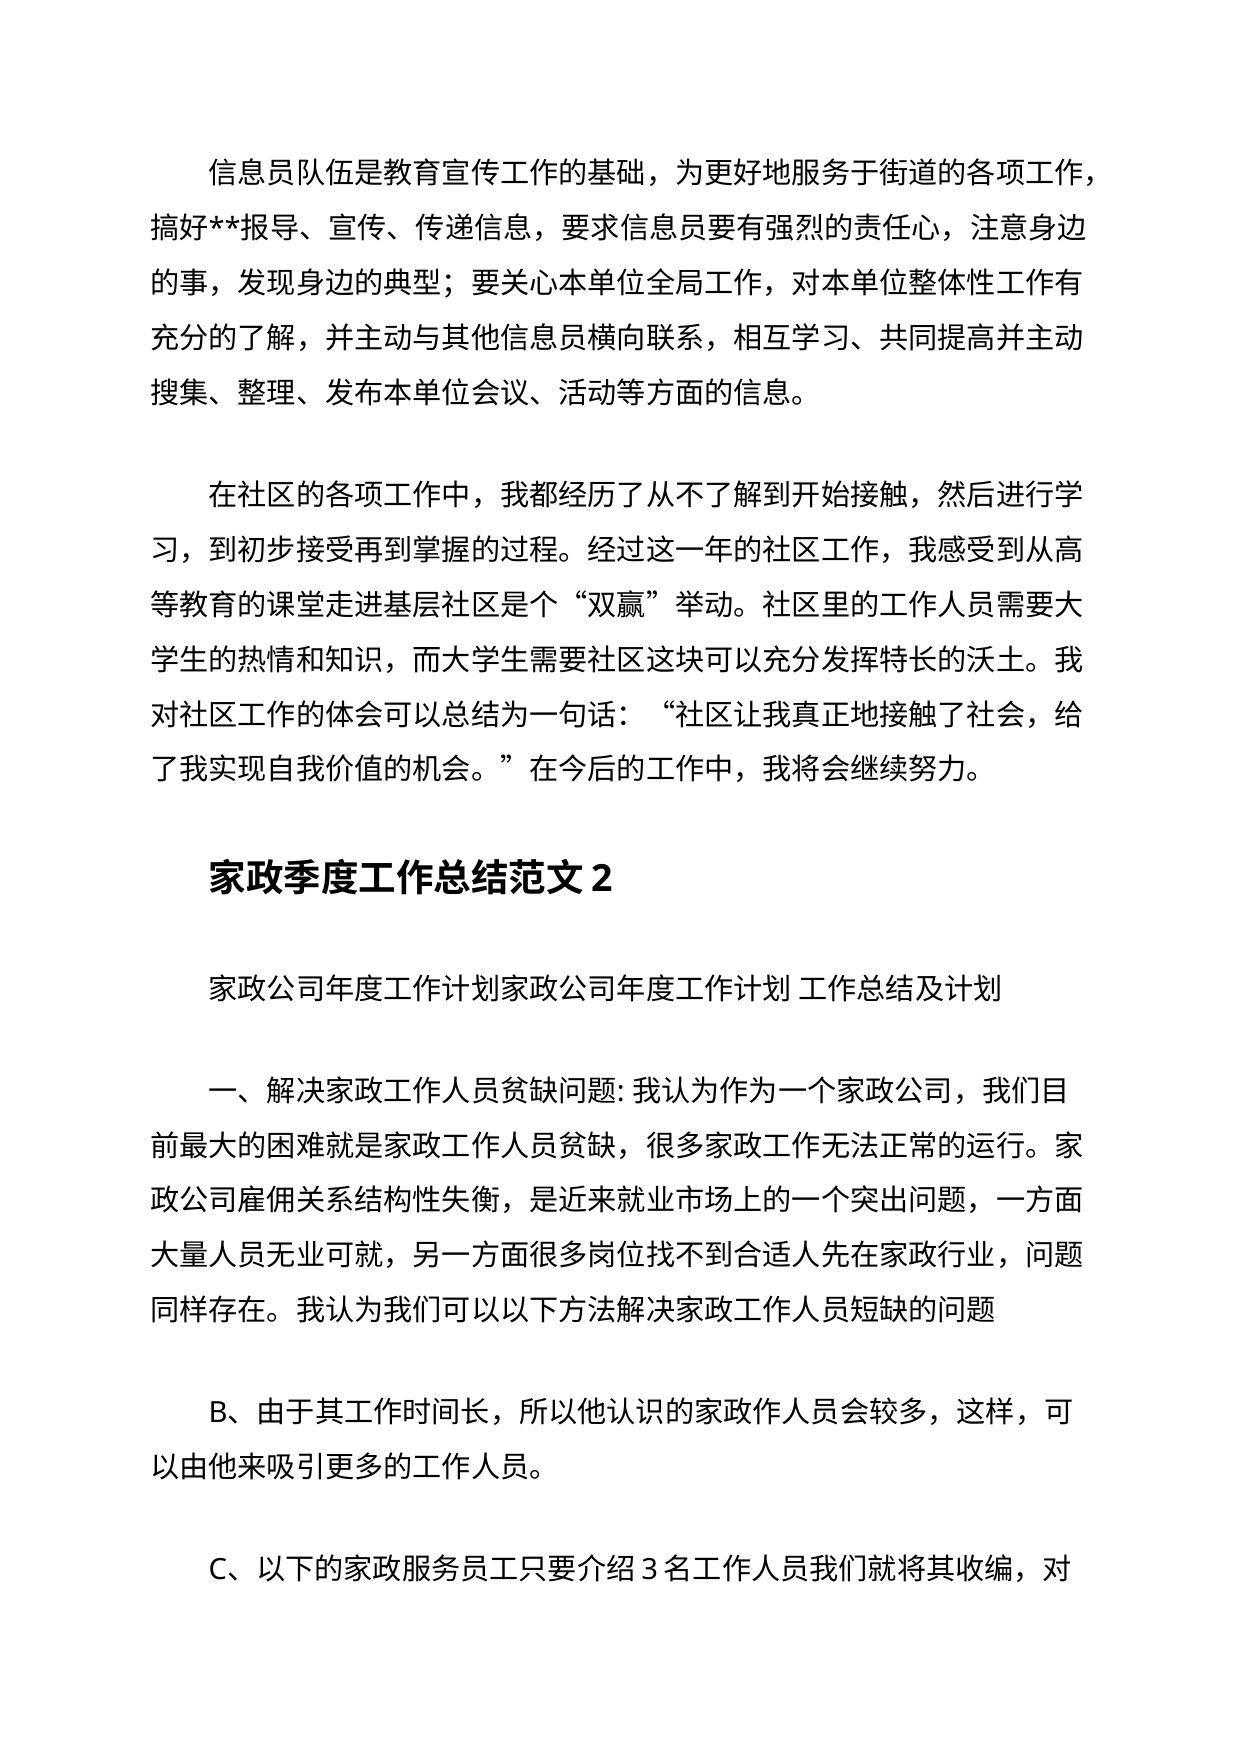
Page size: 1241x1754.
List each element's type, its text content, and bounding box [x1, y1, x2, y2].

text 在社区的各项工作中，我都经历了从不了解到开始接触，然后进行学习，到初步接受再到掌握的过程。经过这一年的社区工作，我感受到从高等教育的课堂走进基层社区是个“双赢”举动。社区里的工作人员需要大学生的热情和知识，而大学生需要社区这块可以充分发挥特长的沃土。我对社区工作的体会可以总结为一句话：“社区让我真正地接触了社会，给了我实现自我价值的机会。”在今后的工作中，我将会继续努力。 [150, 471, 1090, 788]
text 信息员队伍是教育宣传工作的基础，为更好地服务于街道的各项工作，搞好**报导、宣传、传递信息，要求信息员要有强烈的责任心，注意身边的事，发现身边的典型；要关心本单位全局工作，对本单位整体性工作有充分的了解，并主动与其他信息员横向联系，相互学习、共同提高并主动搜集、整理、发布本单位会议、活动等方面的信息。 [150, 150, 1090, 412]
text 家政公司年度工作计划家政公司年度工作计划 工作总结及计划 [150, 965, 1090, 1008]
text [150, 1545, 1090, 1588]
text 家政季度工作总结范文2 [150, 848, 1090, 902]
text 一、解决家政工作人员贫缺问题: 我认为作为一个家政公司，我们目前最大的困难就是家政工作人员贫缺，很多家政工作无法正常的运行。家政公司雇佣关系结构性失衡，是近来就业市场上的一个突出问题，一方面大量人员无业可就，另一方面很多岗位找不到合适人先在家政行业，问题同样存在。我认为我们可以以下方法解决家政工作人员短缺的问题 [150, 1067, 1090, 1329]
text B、由于其工作时间长，所以他认识的家政作人员会较多，这样，可以由他来吸引更多的工作人员。 [150, 1388, 1090, 1486]
